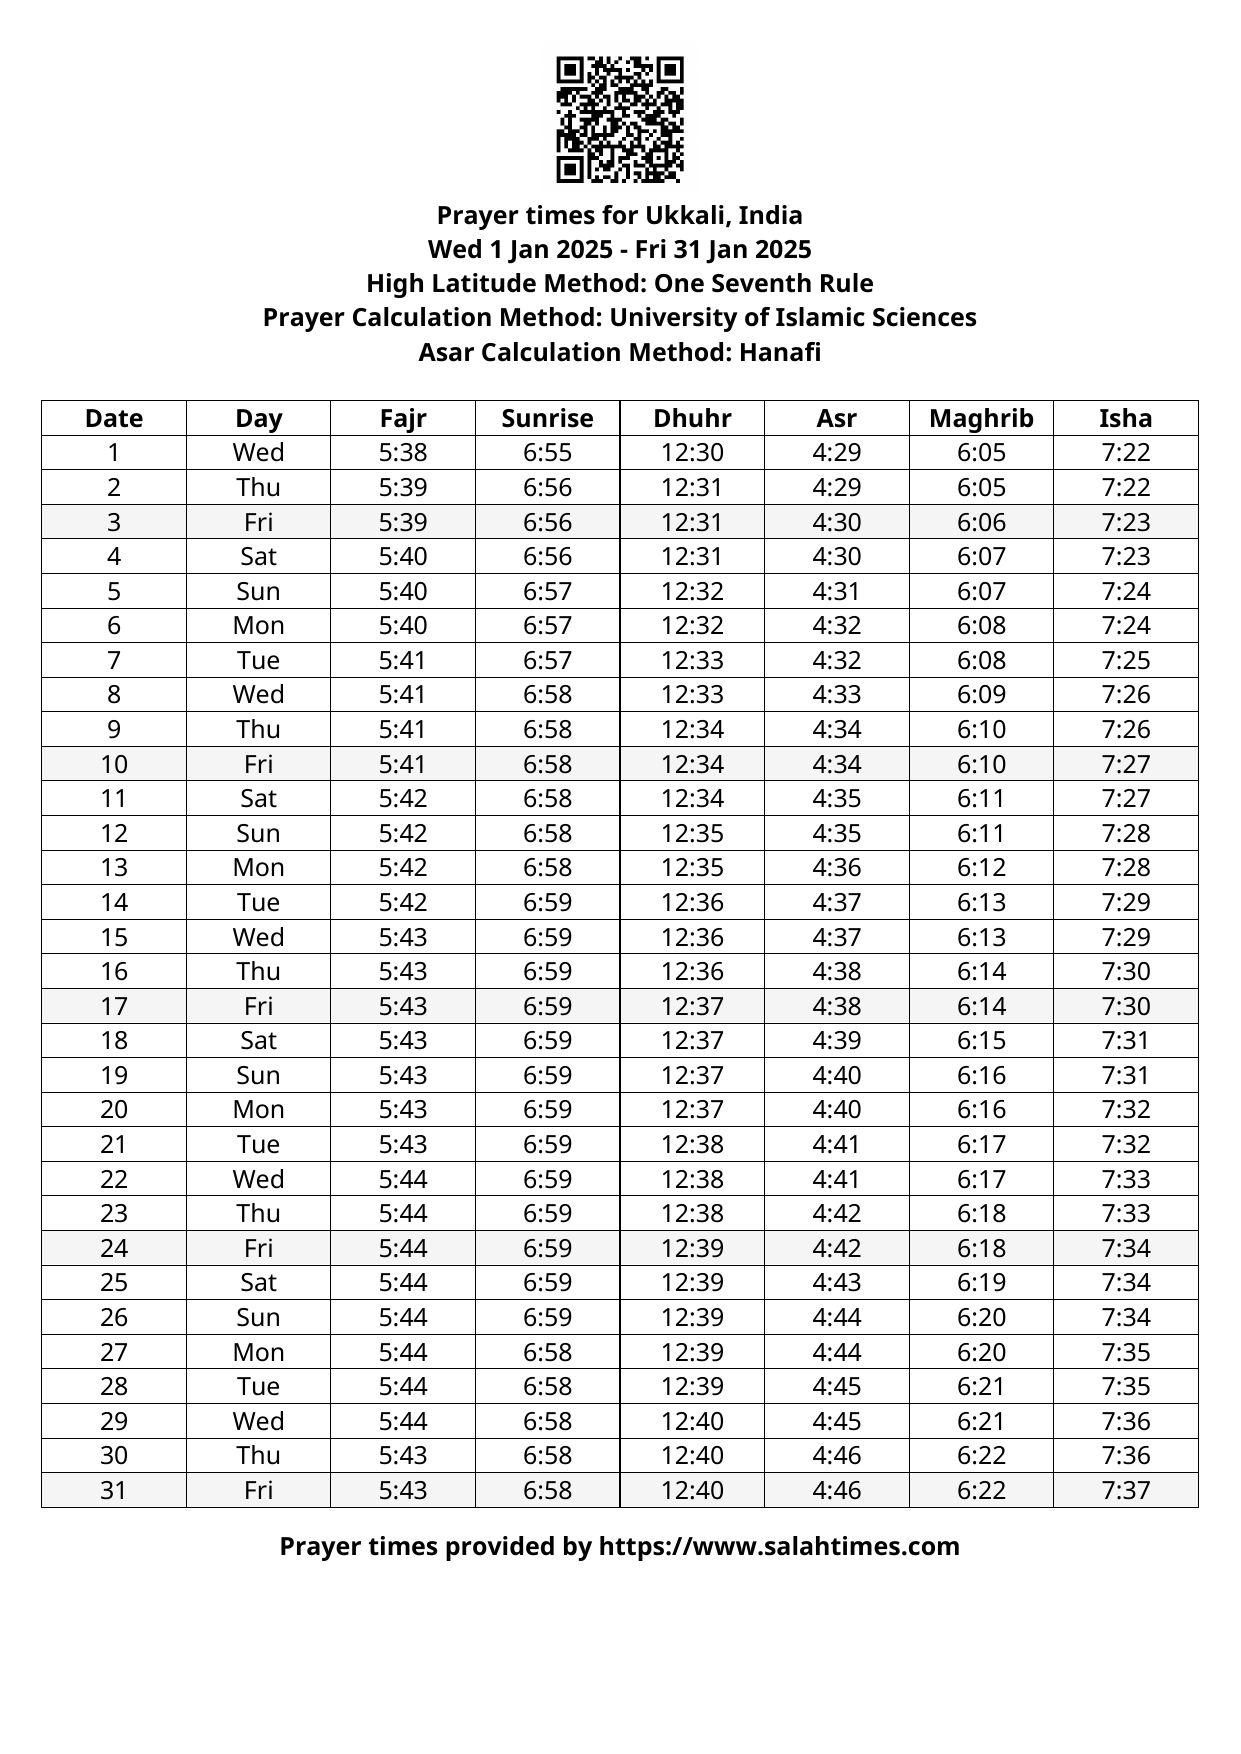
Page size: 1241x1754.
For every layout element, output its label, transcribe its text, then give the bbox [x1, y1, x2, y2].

table_cell 6 [42, 609, 186, 642]
table_cell 12:31 [621, 505, 764, 538]
table_cell 6:13 [910, 920, 1053, 953]
table_cell 7:30 [1054, 954, 1198, 988]
table_header Asr [765, 401, 909, 434]
table_cell 6:16 [910, 1093, 1053, 1126]
table_cell 4:46 [765, 1439, 909, 1472]
table_cell 7:22 [1054, 436, 1198, 469]
table_cell 5:39 [331, 470, 475, 504]
table_cell 6:59 [476, 989, 619, 1022]
table_cell 4:43 [765, 1266, 909, 1299]
table_header Isha [1054, 401, 1198, 434]
table_cell Wed [187, 1404, 330, 1437]
table_cell 5 [42, 574, 186, 607]
table_cell 6:08 [910, 609, 1053, 642]
table_cell 12:40 [621, 1439, 764, 1472]
table_cell 6:58 [476, 712, 619, 746]
table_cell 6:06 [910, 505, 1053, 538]
table_cell 6:55 [476, 436, 619, 469]
table_cell 12:32 [621, 609, 764, 642]
table_cell Thu [187, 954, 330, 988]
table_cell 6:09 [910, 678, 1053, 711]
table_cell Thu [187, 1196, 330, 1230]
table_cell Fri [187, 747, 330, 780]
table_cell 13 [42, 851, 186, 884]
table_cell 6:59 [476, 1127, 619, 1161]
table_cell Mon [187, 609, 330, 642]
table_cell 31 [42, 1473, 186, 1507]
table_cell 6:58 [476, 1473, 619, 1507]
table_cell 6:59 [476, 1266, 619, 1299]
table_cell 7:23 [1054, 539, 1198, 573]
table_cell 25 [42, 1266, 186, 1299]
table_cell 5:44 [331, 1162, 475, 1195]
table_cell 1 [42, 436, 186, 469]
table_cell 4:29 [765, 436, 909, 469]
table_cell 12:35 [621, 816, 764, 849]
table_cell 5:43 [331, 989, 475, 1022]
table_cell 5:43 [331, 1439, 475, 1472]
table_cell 5:44 [331, 1231, 475, 1264]
table_cell 12:36 [621, 954, 764, 988]
table_cell 7:34 [1054, 1266, 1198, 1299]
table_cell 5:43 [331, 1093, 475, 1126]
table_cell 5:38 [331, 436, 475, 469]
table_cell 5:41 [331, 747, 475, 780]
table_cell 6:59 [476, 1300, 619, 1334]
table_cell 7:22 [1054, 470, 1198, 504]
table_cell Wed [187, 920, 330, 953]
text Prayer times for Ukkali, India [42, 198, 1198, 232]
table_cell 6:20 [910, 1335, 1053, 1368]
table_cell 7 [42, 643, 186, 677]
table_cell Tue [187, 885, 330, 919]
table_header Fajr [331, 401, 475, 434]
table_cell 6:16 [910, 1058, 1053, 1092]
table_cell 5:44 [331, 1404, 475, 1437]
table_cell Sun [187, 1300, 330, 1334]
table_cell 4:34 [765, 712, 909, 746]
table_cell 4:40 [765, 1058, 909, 1092]
table_cell 5:41 [331, 678, 475, 711]
table_cell Fri [187, 505, 330, 538]
table_cell 6:58 [476, 747, 619, 780]
table_cell Fri [187, 1231, 330, 1264]
table_cell 23 [42, 1196, 186, 1230]
table_cell 12:40 [621, 1404, 764, 1437]
table_cell 21 [42, 1127, 186, 1161]
table_cell 6:05 [910, 436, 1053, 469]
table_cell 4:35 [765, 781, 909, 815]
table_header Day [187, 401, 330, 434]
table_cell 5:44 [331, 1266, 475, 1299]
table_cell 6:19 [910, 1266, 1053, 1299]
table_cell 5:42 [331, 816, 475, 849]
table_cell Sun [187, 574, 330, 607]
table_cell 2 [42, 470, 186, 504]
table_cell 6:58 [476, 1369, 619, 1403]
table_cell 4:33 [765, 678, 909, 711]
table_cell 30 [42, 1439, 186, 1472]
table_cell 12:30 [621, 436, 764, 469]
table_cell 11 [42, 781, 186, 815]
table_cell Thu [187, 1439, 330, 1472]
table_cell 6:22 [910, 1473, 1053, 1507]
table_cell Sat [187, 1024, 330, 1057]
table_cell 7:32 [1054, 1127, 1198, 1161]
table_header Maghrib [910, 401, 1053, 434]
table_header Dhuhr [621, 401, 764, 434]
table_cell 12:33 [621, 678, 764, 711]
table_cell Thu [187, 470, 330, 504]
table_cell 9 [42, 712, 186, 746]
table_cell 7:37 [1054, 1473, 1198, 1507]
table_cell 5:42 [331, 851, 475, 884]
table_cell 12:38 [621, 1127, 764, 1161]
table_cell 29 [42, 1404, 186, 1437]
table_cell Sat [187, 781, 330, 815]
table_cell 7:24 [1054, 574, 1198, 607]
table_cell 6:58 [476, 1439, 619, 1472]
table_cell Tue [187, 1369, 330, 1403]
table_cell 5:43 [331, 920, 475, 953]
table_cell 5:43 [331, 1024, 475, 1057]
table_cell 4 [42, 539, 186, 573]
table_cell 4:42 [765, 1231, 909, 1264]
table_cell 5:39 [331, 505, 475, 538]
table_cell 5:43 [331, 954, 475, 988]
table_cell 6:59 [476, 920, 619, 953]
table_cell 12:39 [621, 1335, 764, 1368]
table_cell 6:58 [476, 1404, 619, 1437]
table_cell Mon [187, 1093, 330, 1126]
table_cell 4:45 [765, 1404, 909, 1437]
table_cell Tue [187, 1127, 330, 1161]
table_cell 15 [42, 920, 186, 953]
table_cell 12:34 [621, 712, 764, 746]
table_cell 7:26 [1054, 712, 1198, 746]
text Wed 1 Jan 2025 - Fri 31 Jan 2025 [42, 232, 1198, 266]
table_cell 7:30 [1054, 989, 1198, 1022]
table_cell 4:41 [765, 1162, 909, 1195]
table_cell 5:42 [331, 781, 475, 815]
table_cell 7:35 [1054, 1369, 1198, 1403]
table_cell 4:35 [765, 816, 909, 849]
table_cell 4:36 [765, 851, 909, 884]
table_cell 12:39 [621, 1231, 764, 1264]
table_cell 6:21 [910, 1369, 1053, 1403]
table_cell 7:31 [1054, 1058, 1198, 1092]
table_cell 7:26 [1054, 678, 1198, 711]
table_cell 7:34 [1054, 1300, 1198, 1334]
table_cell 6:11 [910, 781, 1053, 815]
table_cell Wed [187, 1162, 330, 1195]
picture [542, 41, 699, 198]
table_cell 20 [42, 1093, 186, 1126]
table_cell 17 [42, 989, 186, 1022]
table_cell 7:34 [1054, 1231, 1198, 1264]
table_cell 4:38 [765, 954, 909, 988]
table_cell 5:43 [331, 1058, 475, 1092]
table_cell 12:31 [621, 470, 764, 504]
table_cell 7:35 [1054, 1335, 1198, 1368]
table_cell 6:56 [476, 539, 619, 573]
table_cell 12:37 [621, 1093, 764, 1126]
table_cell Sat [187, 539, 330, 573]
table_cell 7:28 [1054, 816, 1198, 849]
table_cell 4:44 [765, 1300, 909, 1334]
text Asar Calculation Method: Hanafi [42, 334, 1198, 368]
table_cell 12:37 [621, 1024, 764, 1057]
table_cell 6:58 [476, 816, 619, 849]
table_cell 12:37 [621, 989, 764, 1022]
table_cell 4:30 [765, 539, 909, 573]
text Prayer Calculation Method: University of Islamic Sciences [42, 300, 1198, 334]
table_cell 6:58 [476, 851, 619, 884]
table_cell 4:29 [765, 470, 909, 504]
table_cell 7:24 [1054, 609, 1198, 642]
table_cell 7:28 [1054, 851, 1198, 884]
table_cell 12:35 [621, 851, 764, 884]
table_cell 6:07 [910, 539, 1053, 573]
table_cell 7:27 [1054, 781, 1198, 815]
table_cell 5:44 [331, 1335, 475, 1368]
table_cell 6:05 [910, 470, 1053, 504]
table_cell 4:30 [765, 505, 909, 538]
table_cell 6:15 [910, 1024, 1053, 1057]
table_cell 19 [42, 1058, 186, 1092]
table_cell 7:29 [1054, 885, 1198, 919]
table_cell 6:12 [910, 851, 1053, 884]
table_cell 6:11 [910, 816, 1053, 849]
table_cell 6:07 [910, 574, 1053, 607]
table_cell 6:57 [476, 574, 619, 607]
table_cell 5:41 [331, 643, 475, 677]
table_cell 4:31 [765, 574, 909, 607]
table_cell Wed [187, 678, 330, 711]
table_header Date [42, 401, 186, 434]
table_cell 4:37 [765, 885, 909, 919]
table_cell 4:39 [765, 1024, 909, 1057]
table_cell 12:33 [621, 643, 764, 677]
table_cell 26 [42, 1300, 186, 1334]
table_cell 12:36 [621, 885, 764, 919]
table_cell Fri [187, 989, 330, 1022]
table_cell 6:10 [910, 712, 1053, 746]
table_cell Tue [187, 643, 330, 677]
table_cell 6:59 [476, 1058, 619, 1092]
table_cell 6:22 [910, 1439, 1053, 1472]
table_cell 14 [42, 885, 186, 919]
table_cell 7:36 [1054, 1404, 1198, 1437]
table_cell 18 [42, 1024, 186, 1057]
text Prayer times provided by https://www.salahtimes.com [42, 1528, 1198, 1563]
table_cell Wed [187, 436, 330, 469]
table_cell Mon [187, 1335, 330, 1368]
table_cell 7:32 [1054, 1093, 1198, 1126]
table_cell 6:59 [476, 1093, 619, 1126]
table_cell 6:20 [910, 1300, 1053, 1334]
table_cell 7:27 [1054, 747, 1198, 780]
table_cell 12:37 [621, 1058, 764, 1092]
table_cell 6:58 [476, 1335, 619, 1368]
table_cell 5:44 [331, 1196, 475, 1230]
table_cell 6:59 [476, 1162, 619, 1195]
table_cell 6:58 [476, 678, 619, 711]
table_cell 5:40 [331, 539, 475, 573]
table_cell 12:34 [621, 781, 764, 815]
table_cell 12:36 [621, 920, 764, 953]
table_cell 5:40 [331, 609, 475, 642]
table_cell 4:37 [765, 920, 909, 953]
table_cell 6:08 [910, 643, 1053, 677]
table_cell 8 [42, 678, 186, 711]
table_cell 4:34 [765, 747, 909, 780]
table_cell 7:23 [1054, 505, 1198, 538]
table_cell 7:31 [1054, 1024, 1198, 1057]
table_cell 6:18 [910, 1231, 1053, 1264]
table_cell 7:25 [1054, 643, 1198, 677]
table_cell Sun [187, 816, 330, 849]
table_cell 28 [42, 1369, 186, 1403]
table_cell 6:56 [476, 470, 619, 504]
table_cell 12:39 [621, 1300, 764, 1334]
table_cell 4:42 [765, 1196, 909, 1230]
table_cell 6:59 [476, 1024, 619, 1057]
table_cell 12:39 [621, 1369, 764, 1403]
table_cell 6:59 [476, 1196, 619, 1230]
table_cell 6:57 [476, 643, 619, 677]
table_cell 6:14 [910, 954, 1053, 988]
table_cell 7:29 [1054, 920, 1198, 953]
table_cell 5:40 [331, 574, 475, 607]
table_cell 6:59 [476, 1231, 619, 1264]
table_cell 12:38 [621, 1162, 764, 1195]
table_cell 12:40 [621, 1473, 764, 1507]
table_cell 5:43 [331, 1473, 475, 1507]
table_cell 6:10 [910, 747, 1053, 780]
table_cell 5:42 [331, 885, 475, 919]
table_cell 4:32 [765, 609, 909, 642]
table_cell 6:57 [476, 609, 619, 642]
table_cell 27 [42, 1335, 186, 1368]
table_cell 6:18 [910, 1196, 1053, 1230]
table_cell 22 [42, 1162, 186, 1195]
table_cell 5:44 [331, 1300, 475, 1334]
table_cell 5:44 [331, 1369, 475, 1403]
table_cell 10 [42, 747, 186, 780]
table_cell 7:36 [1054, 1439, 1198, 1472]
table_cell 4:44 [765, 1335, 909, 1368]
table_cell 6:14 [910, 989, 1053, 1022]
table_cell 6:21 [910, 1404, 1053, 1437]
table_cell 3 [42, 505, 186, 538]
table_cell 7:33 [1054, 1196, 1198, 1230]
table_cell 7:33 [1054, 1162, 1198, 1195]
table_cell 4:41 [765, 1127, 909, 1161]
table_cell 4:45 [765, 1369, 909, 1403]
table_cell Thu [187, 712, 330, 746]
table_cell 4:32 [765, 643, 909, 677]
table_cell 12 [42, 816, 186, 849]
table_cell 6:59 [476, 954, 619, 988]
table_cell Fri [187, 1473, 330, 1507]
table_cell 6:58 [476, 781, 619, 815]
table_cell 12:34 [621, 747, 764, 780]
table_cell 4:40 [765, 1093, 909, 1126]
table_cell Mon [187, 851, 330, 884]
table_cell 12:32 [621, 574, 764, 607]
table_cell 12:31 [621, 539, 764, 573]
table_cell 6:17 [910, 1127, 1053, 1161]
table_cell 6:17 [910, 1162, 1053, 1195]
table_cell 24 [42, 1231, 186, 1264]
table_cell Sun [187, 1058, 330, 1092]
table_cell 6:13 [910, 885, 1053, 919]
table_cell 12:38 [621, 1196, 764, 1230]
table_cell 12:39 [621, 1266, 764, 1299]
table_cell 4:46 [765, 1473, 909, 1507]
table_cell 6:56 [476, 505, 619, 538]
table_cell 5:41 [331, 712, 475, 746]
table_header Sunrise [476, 401, 619, 434]
table_cell 5:43 [331, 1127, 475, 1161]
table_cell Sat [187, 1266, 330, 1299]
table_cell 6:59 [476, 885, 619, 919]
table_cell 4:38 [765, 989, 909, 1022]
text High Latitude Method: One Seventh Rule [42, 266, 1198, 300]
table_cell 16 [42, 954, 186, 988]
